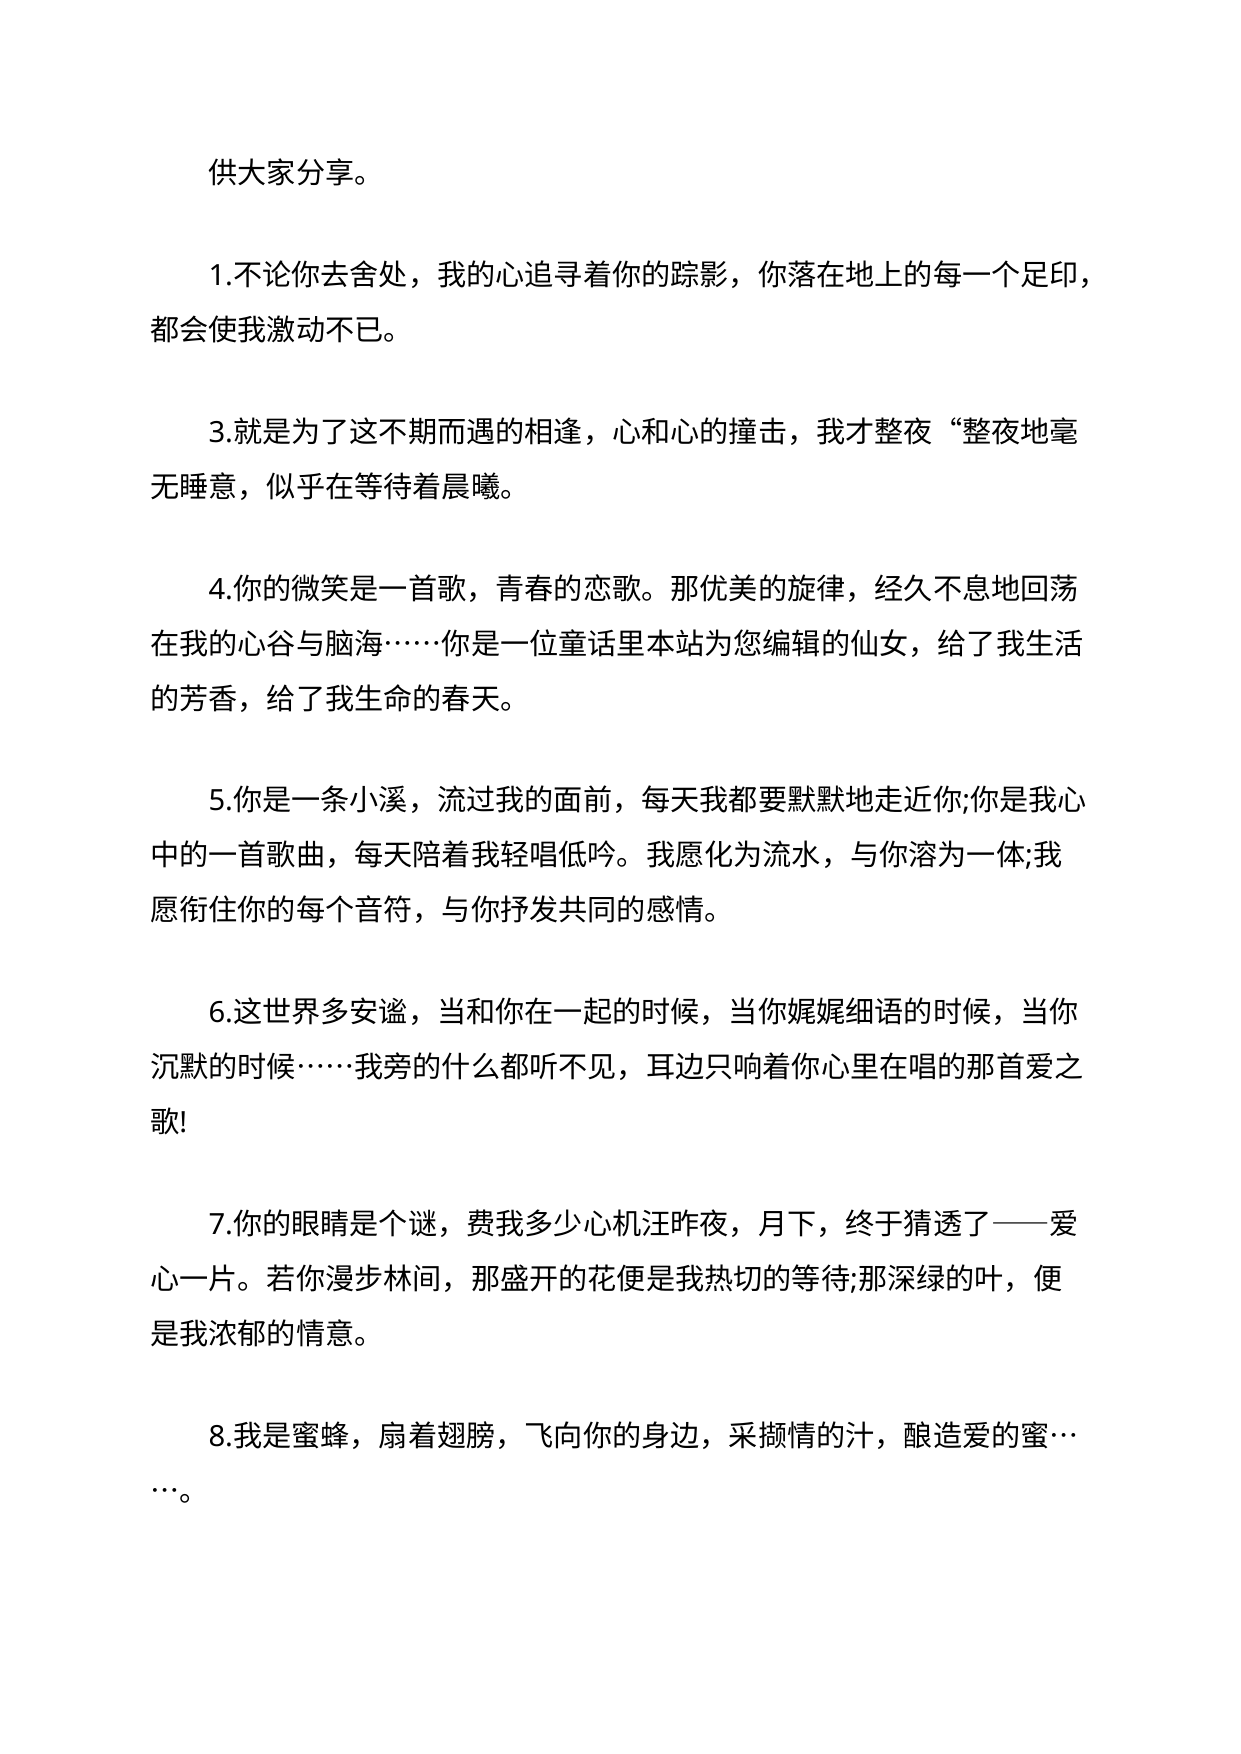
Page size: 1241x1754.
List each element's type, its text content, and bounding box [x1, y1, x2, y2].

text 3.就是为了这不期而遇的相逢，心和心的撞击，我才整夜“整夜地毫无睡意，似乎在等待着晨曦。 [150, 408, 1090, 506]
text 供大家分享。 [150, 150, 1090, 192]
text 6.这世界多安谧，当和你在一起的时候，当你娓娓细语的时候，当你沉默的时候……我旁的什么都听不见，耳边只响着你心里在唱的那首爱之歌! [150, 989, 1090, 1141]
text 8.我是蜜蜂，扇着翅膀，飞向你的身边，采撷情的汁，酿造爱的蜜……。 [150, 1412, 1090, 1510]
text 1.不论你去舍处，我的心追寻着你的踪影，你落在地上的每一个足印，都会使我激动不已。 [150, 252, 1090, 349]
text 7.你的眼睛是个谜，费我多少心机汪昨夜，月下，终于猜透了――爱心一片。若你漫步林间，那盛开的花便是我热切的等待;那深绿的叶，便是我浓郁的情意。 [150, 1201, 1090, 1353]
text 5.你是一条小溪，流过我的面前，每天我都要默默地走近你;你是我心中的一首歌曲，每天陪着我轻唱低吟。我愿化为流水，与你溶为一体;我愿衔住你的每个音符，与你抒发共同的感情。 [150, 777, 1090, 929]
text 4.你的微笑是一首歌，青春的恋歌。那优美的旋律，经久不息地回荡在我的心谷与脑海……你是一位童话里本站为您编辑的仙女，给了我生活的芳香，给了我生命的春天。 [150, 565, 1090, 717]
